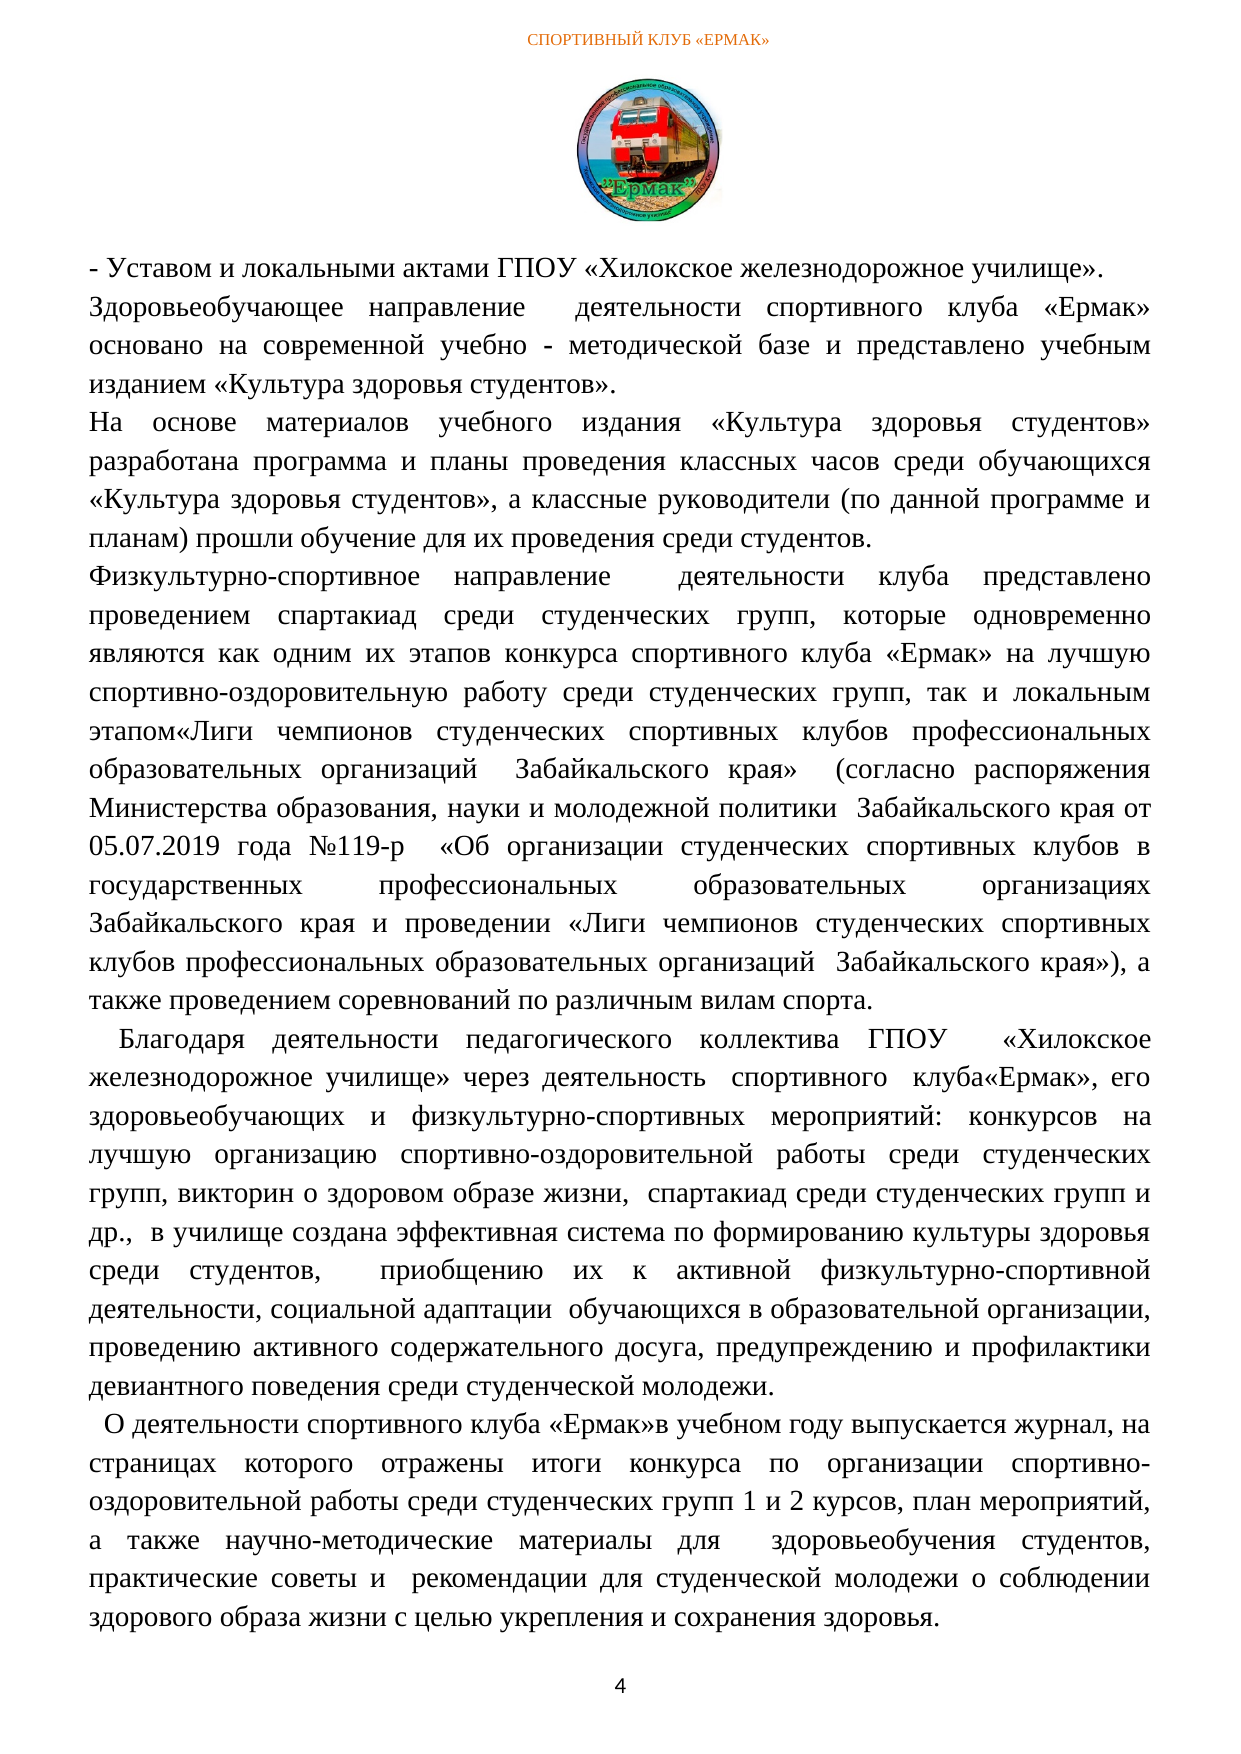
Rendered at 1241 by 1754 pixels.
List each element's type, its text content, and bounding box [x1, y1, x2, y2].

subtitle О деятельности спортивного клуба «Ермак»в учебном году выпускается журнал, на страницах которого отражены итоги конкурса по организации спортивно-оздоровительной работы среди студенческих групп 1 и 2 курсов, план мероприятий, а также научно-методические материалы для здоровьеобучения студентов, практические советы и рекомендации для студенческой молодежи о соблюдении здорового образа жизни с целью укрепления и сохранения здоровья. [89, 1406, 1152, 1633]
text Здоровьеобучающее направление деятельности спортивного клуба «Ермак» основано на современной учебно - методической базе и представлено учебным изданием «Культура здоровья студентов». [89, 289, 1152, 399]
text Физкультурно-спортивное направление деятельности клуба представлено проведением спартакиад среди студенческих групп, которые одновременно являются как одним их этапов конкурса спортивного клуба «Ермак» на лучшую спортивно-оздоровительную работу среди студенческих групп, так и локальным этапом«Лиги чемпионов студенческих спортивных клубов профессиональных образовательных организаций Забайкальского края» (согласно распоряжения Министерства образования, науки и молодежной политики Забайкальского края от 05.07.2019 года №119-р «Об организации студенческих спортивных клубов в государственных профессиональных образовательных организациях Забайкальского края и проведении «Лиги чемпионов студенческих спортивных клубов профессиональных образовательных организаций Забайкальского края»), а также проведением соревнований по различным вилам спорта. [89, 558, 1152, 1016]
text На основе материалов учебного издания «Культура здоровья студентов» разработана программа и планы проведения классных часов среди обучающихся «Культура здоровья студентов», а классные руководители (по данной программе и планам) прошли обучение для их проведения среди студентов. [89, 404, 1152, 553]
text - Уставом и локальными актами ГПОУ «Хилокское железнодорожное училище». [89, 250, 1152, 284]
picture [572, 72, 724, 226]
text Благодаря деятельности педагогического коллектива ГПОУ «Хилокское железнодорожное училище» через деятельность спортивного клуба«Ермак», его здоровьеобучающих и физкультурно-спортивных мероприятий: конкурсов на лучшую организацию спортивно-оздоровительной работы среди студенческих групп, викторин о здоровом образе жизни, спартакиад среди студенческих групп и др., в училище создана эффективная система по формированию культуры здоровья среди студентов, приобщению их к активной физкультурно-спортивной деятельности, социальной адаптации обучающихся в образовательной организации, проведению активного содержательного досуга, предупреждению и профилактики девиантного поведения среди студенческой молодежи. [89, 1021, 1152, 1401]
